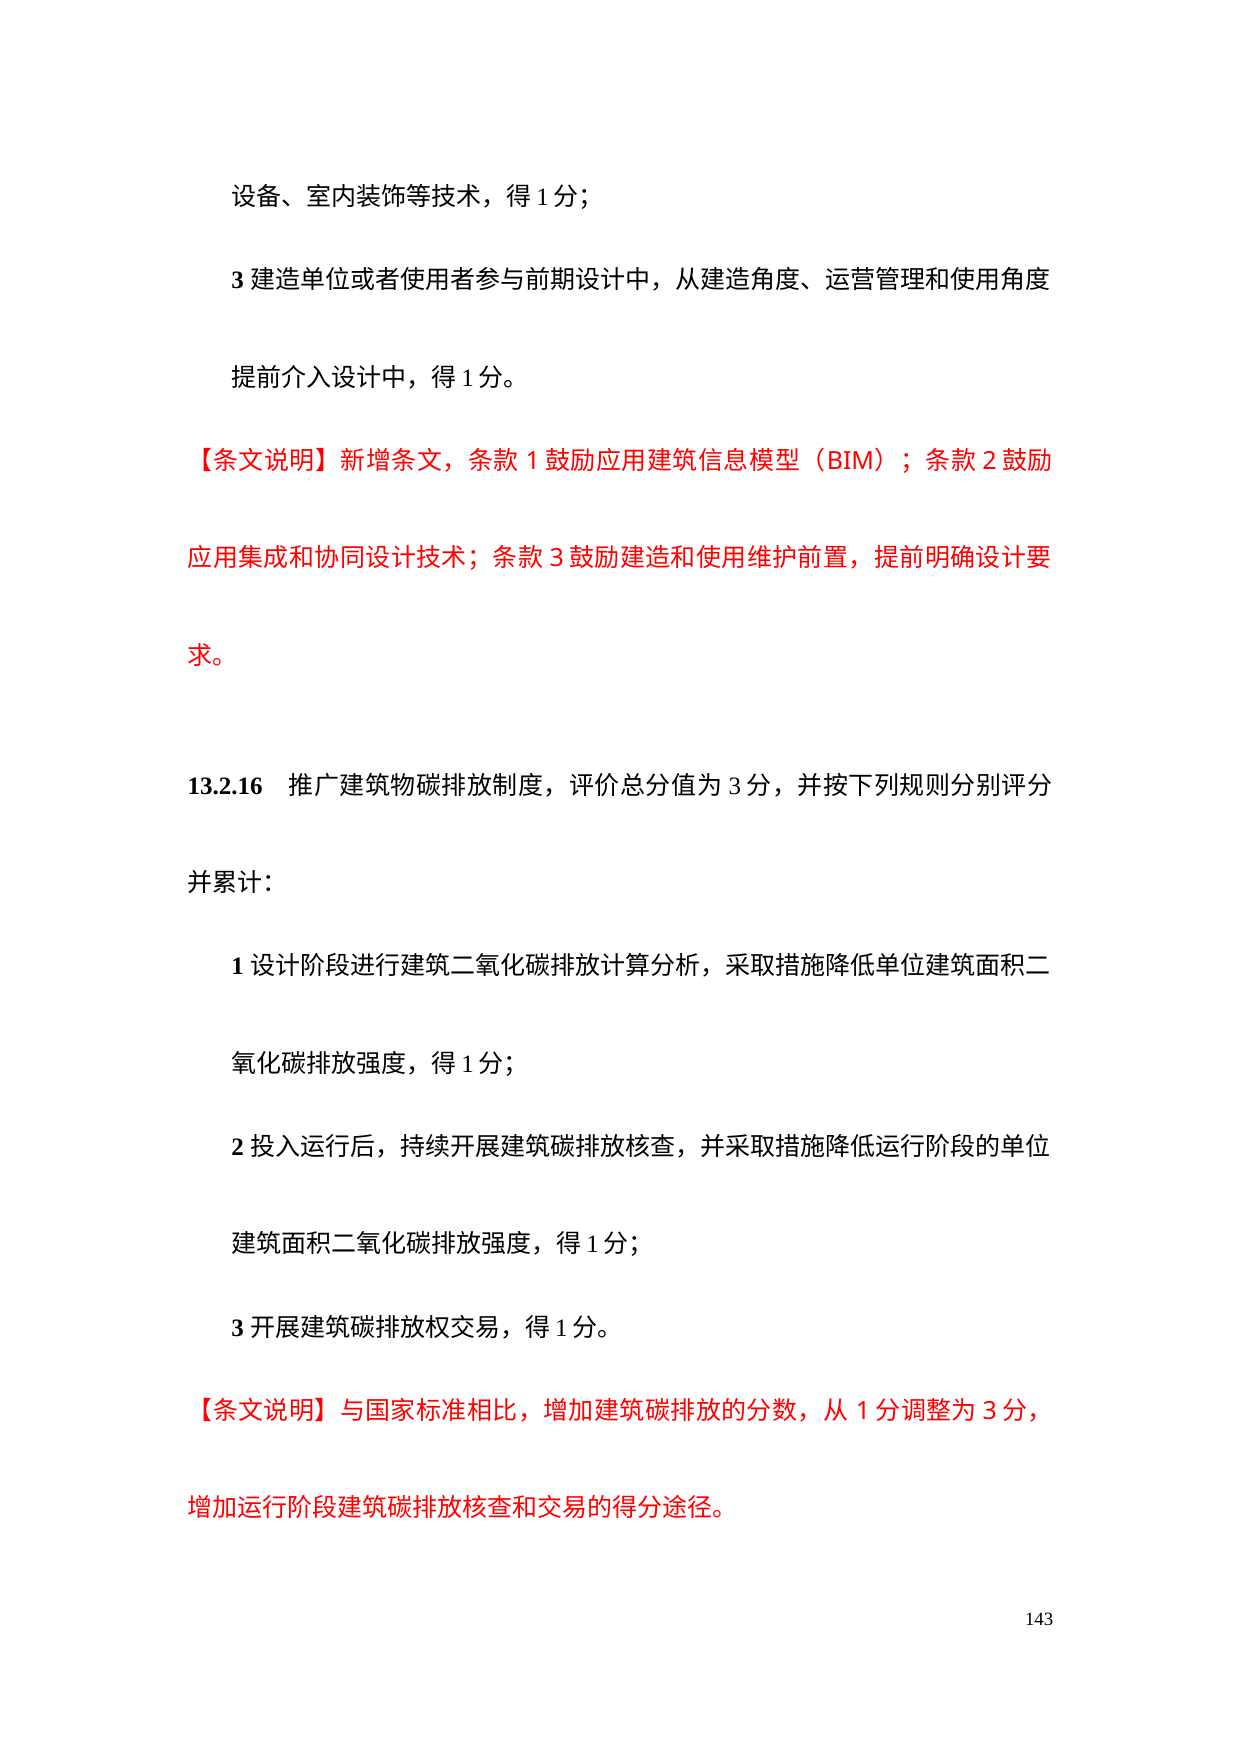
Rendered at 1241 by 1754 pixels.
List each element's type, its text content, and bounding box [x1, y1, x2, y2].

text 【条文说明】新增条文，条款1鼓励应用建筑信息模型（BIM）；条款2鼓励应用集成和协同设计技术；条款3鼓励建造和使用维护前置，提前明确设计要求。 [187, 426, 1053, 686]
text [231, 162, 1053, 227]
text 3 建造单位或者使用者参与前期设计中，从建造角度、运营管理和使用角度提前介入设计中，得1分。 [231, 245, 1053, 408]
text 【条文说明】与国家标准相比，增加建筑碳排放的分数，从1分调整为3分，增加运行阶段建筑碳排放核查和交易的得分途径。 [187, 1376, 1053, 1538]
text 2 投入运行后，持续开展建筑碳排放核查，并采取措施降低运行阶段的单位建筑面积二氧化碳排放强度，得1分； [231, 1112, 1053, 1274]
text 13.2.16 推广建筑物碳排放制度，评价总分值为3分，并按下列规则分别评分并累计： [187, 751, 1053, 913]
text 1 设计阶段进行建筑二氧化碳排放计算分析，采取措施降低单位建筑面积二氧化碳排放强度，得1分； [231, 931, 1053, 1094]
text 3 开展建筑碳排放权交易，得1分。 [231, 1293, 1053, 1358]
